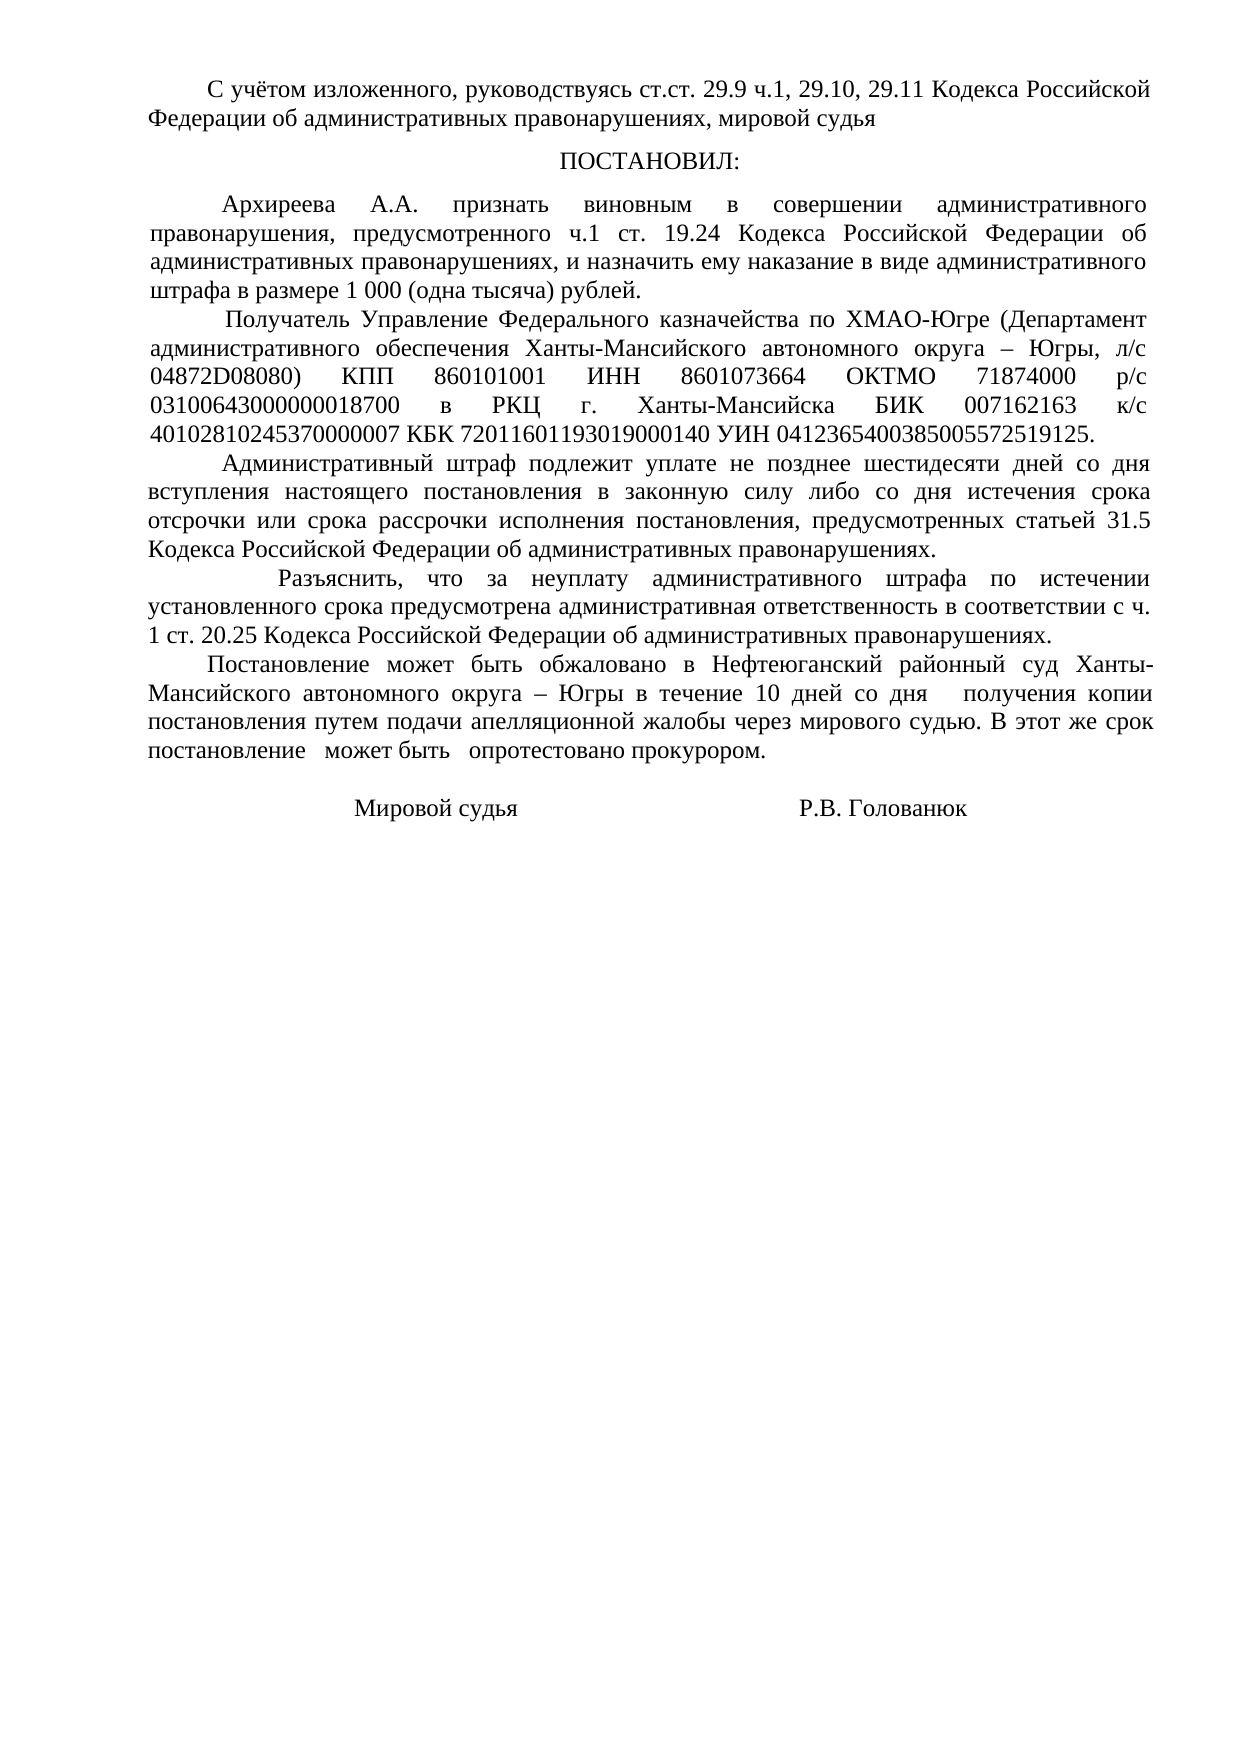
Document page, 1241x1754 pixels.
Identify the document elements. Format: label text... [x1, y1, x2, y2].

text Административный штраф подлежит уплате не позднее шестидесяти дней со дня вступления настоящего постановления в законную силу либо со дня истечения срока отсрочки или срока рассрочки исполнения постановления, предусмотренных статьей 31.5 Кодекса Российской Федерации об административных правонарушениях. [148, 448, 1152, 563]
text ПОСТАНОВИЛ: [148, 146, 1152, 174]
text Постановление может быть обжаловано в Нефтеюганский районный суд Ханты-Мансийского автономного округа – Югры в течение 10 дней со дня получения копии постановления путем подачи апелляционной жалобы через мирового судью. В этот же срок постановление может быть опротестовано прокурором. [148, 649, 1155, 764]
text Мировой судья Р.В. Голованюк [148, 793, 1152, 821]
text Архиреева А.А. признать виновным в совершении административного правонарушения, предусмотренного ч.1 ст. 19.24 Кодекса Российской Федерации об административных правонарушениях, и назначить ему наказание в виде административного штрафа в размере 1 000 (одна тысяча) рублей. [150, 189, 1147, 304]
text Разъяснить, что за неуплату административного штрафа по истечении установленного срока предусмотрена административная ответственность в соответствии с ч. 1 ст. 20.25 Кодекса Российской Федерации об административных правонарушениях. [148, 563, 1152, 649]
text Получатель Управление Федерального казначейства по ХМАО-Югре (Департамент административного обеспечения Ханты-Мансийского автономного округа – Югры, л/с 04872D08080) КПП 860101001 ИНН 8601073664 ОКТМО 71874000 р/с 03100643000000018700 в РКЦ г. Ханты-Мансийска БИК 007162163 к/с 40102810245370000007 КБК 72011601193019000140 УИН 0412365400385005572519125. [150, 304, 1147, 448]
text С учётом изложенного, руководствуясь ст.ст. 29.9 ч.1, 29.10, 29.11 Кодекса Российской Федерации об административных правонарушениях, мировой судья [148, 74, 1152, 131]
